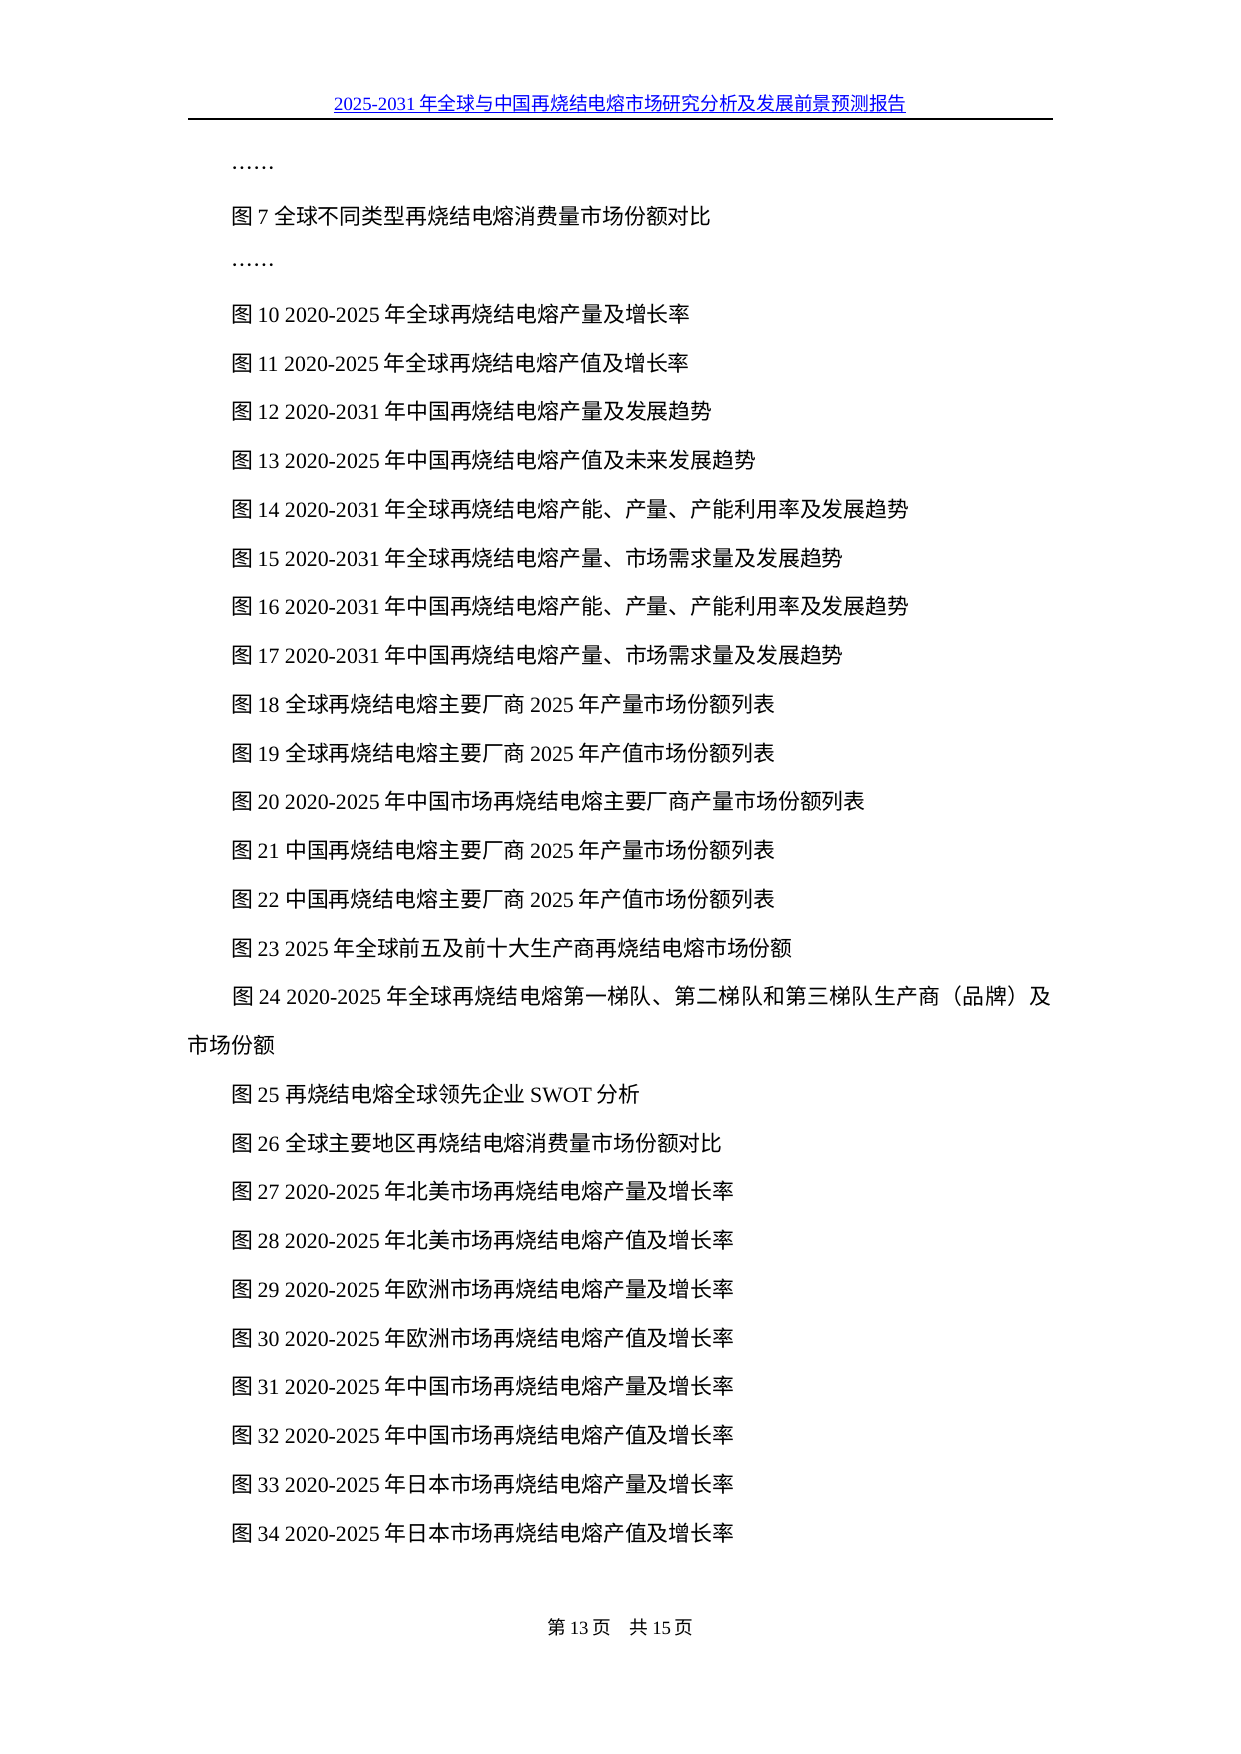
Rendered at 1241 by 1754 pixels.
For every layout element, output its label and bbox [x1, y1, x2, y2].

text [187, 150, 1053, 1548]
